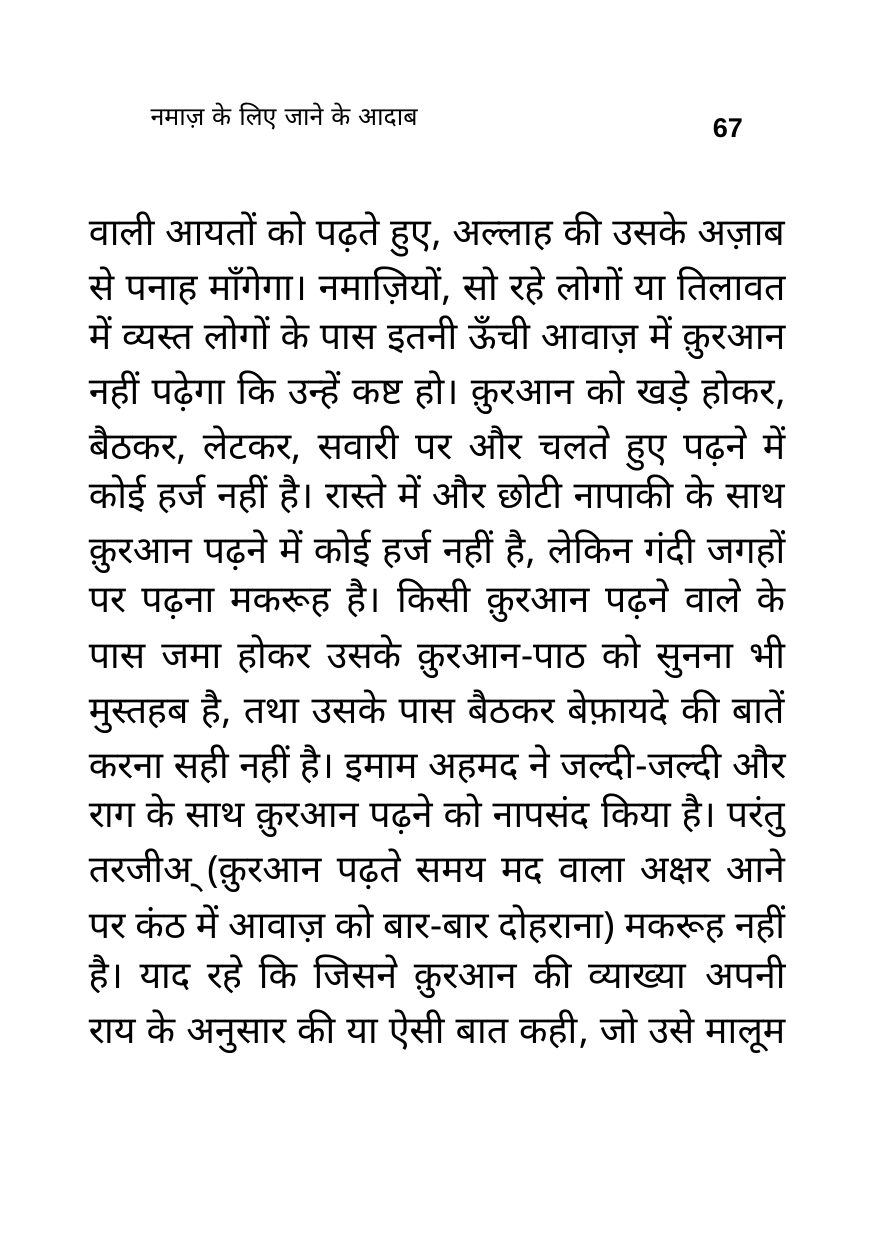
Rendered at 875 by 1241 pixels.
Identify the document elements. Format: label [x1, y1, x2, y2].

text [89, 205, 785, 1059]
